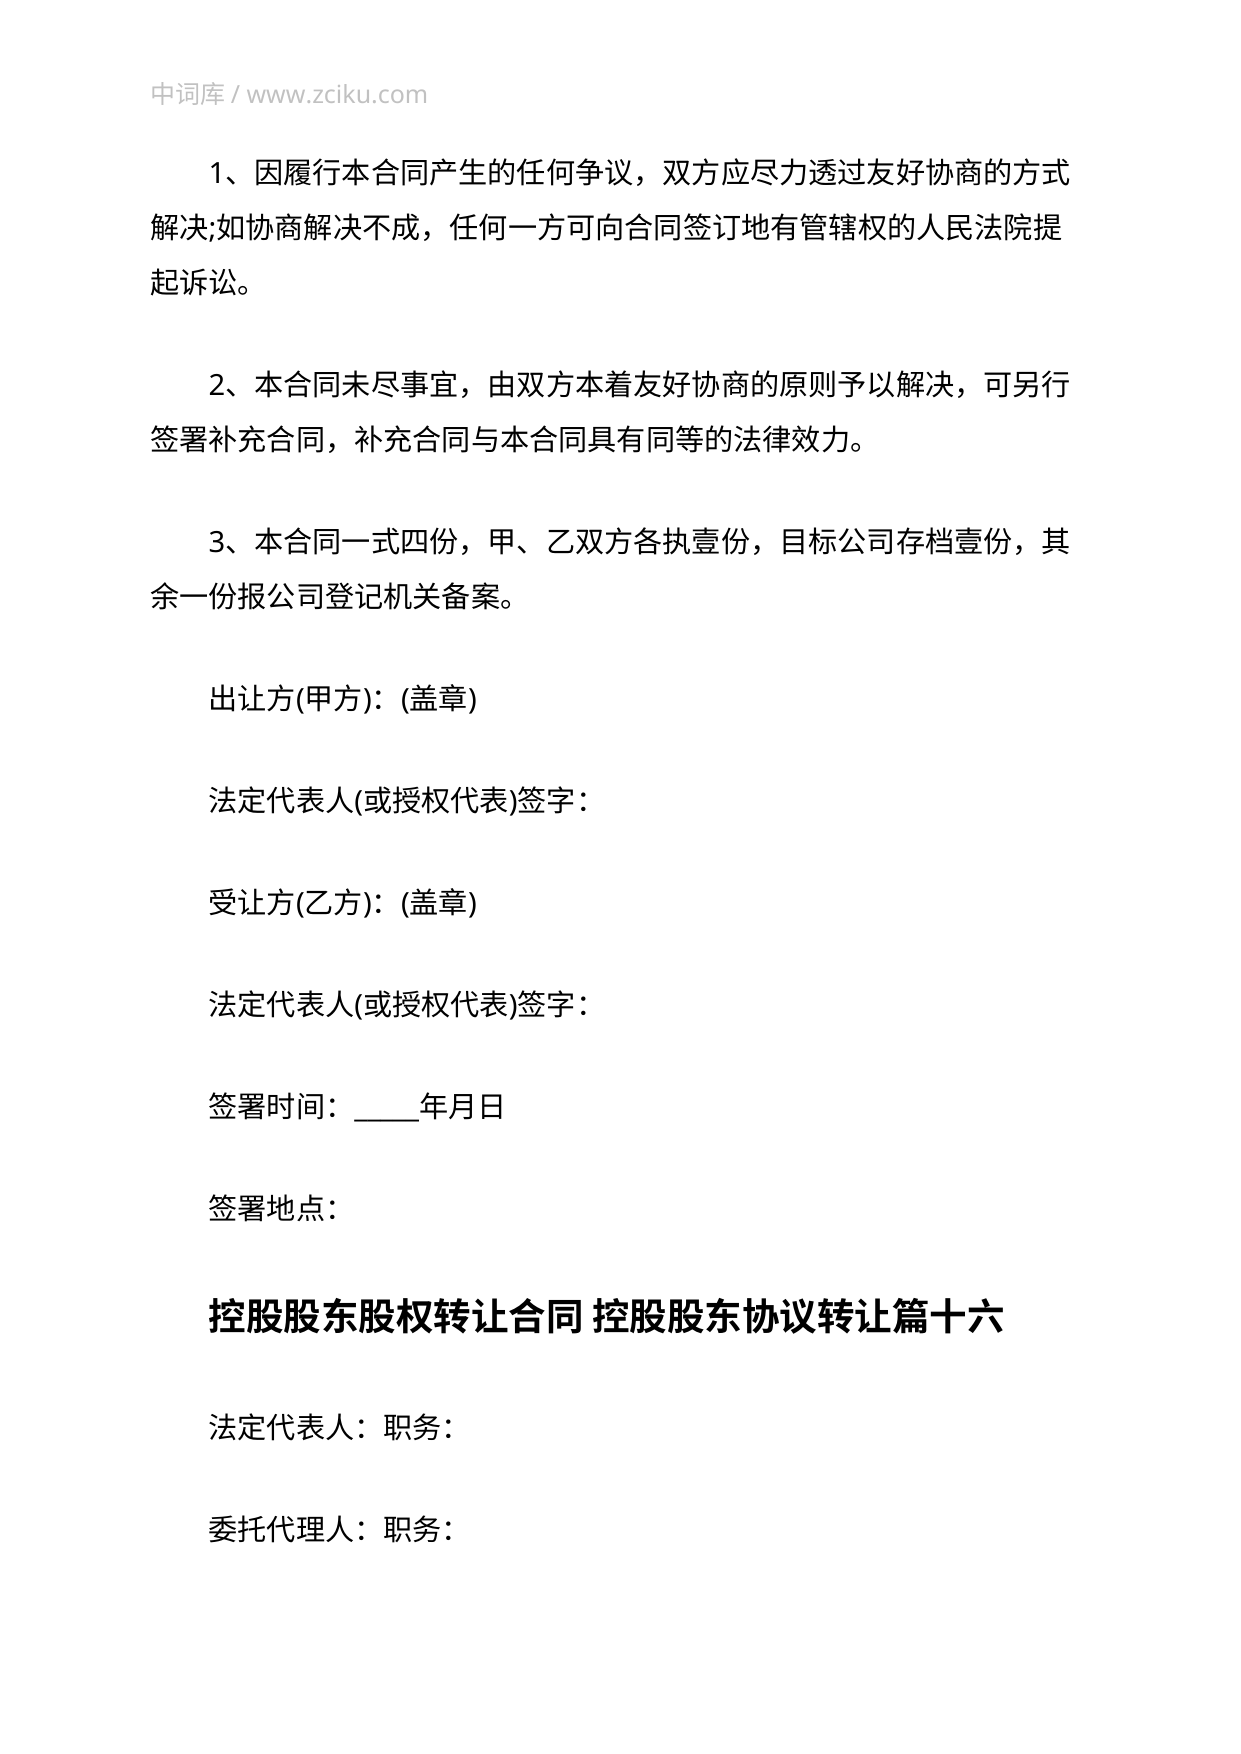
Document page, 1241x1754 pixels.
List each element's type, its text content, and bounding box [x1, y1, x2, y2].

text 控股股东股权转让合同 控股股东协议转让篇十六 [150, 1287, 1090, 1341]
text 1、因履行本合同产生的任何争议，双方应尽力透过友好协商的方式解决;如协商解决不成，任何一方可向合同签订地有管辖权的人民法院提起诉讼。 [150, 150, 1090, 302]
text 签署时间：_____年月日 [150, 1083, 1090, 1126]
text 3、本合同一式四份，甲、乙双方各执壹份，目标公司存档壹份，其余一份报公司登记机关备案。 [150, 518, 1090, 616]
text 出让方(甲方)：(盖章) [150, 675, 1090, 718]
text 委托代理人：职务： [150, 1506, 1090, 1548]
text 法定代表人(或授权代表)签字： [150, 777, 1090, 820]
text 法定代表人(或授权代表)签字： [150, 981, 1090, 1024]
text 法定代表人：职务： [150, 1404, 1090, 1447]
text 2、本合同未尽事宜，由双方本着友好协商的原则予以解决，可另行签署补充合同，补充合同与本合同具有同等的法律效力。 [150, 362, 1090, 459]
text 签署地点： [150, 1185, 1090, 1227]
text 受让方(乙方)：(盖章) [150, 879, 1090, 922]
